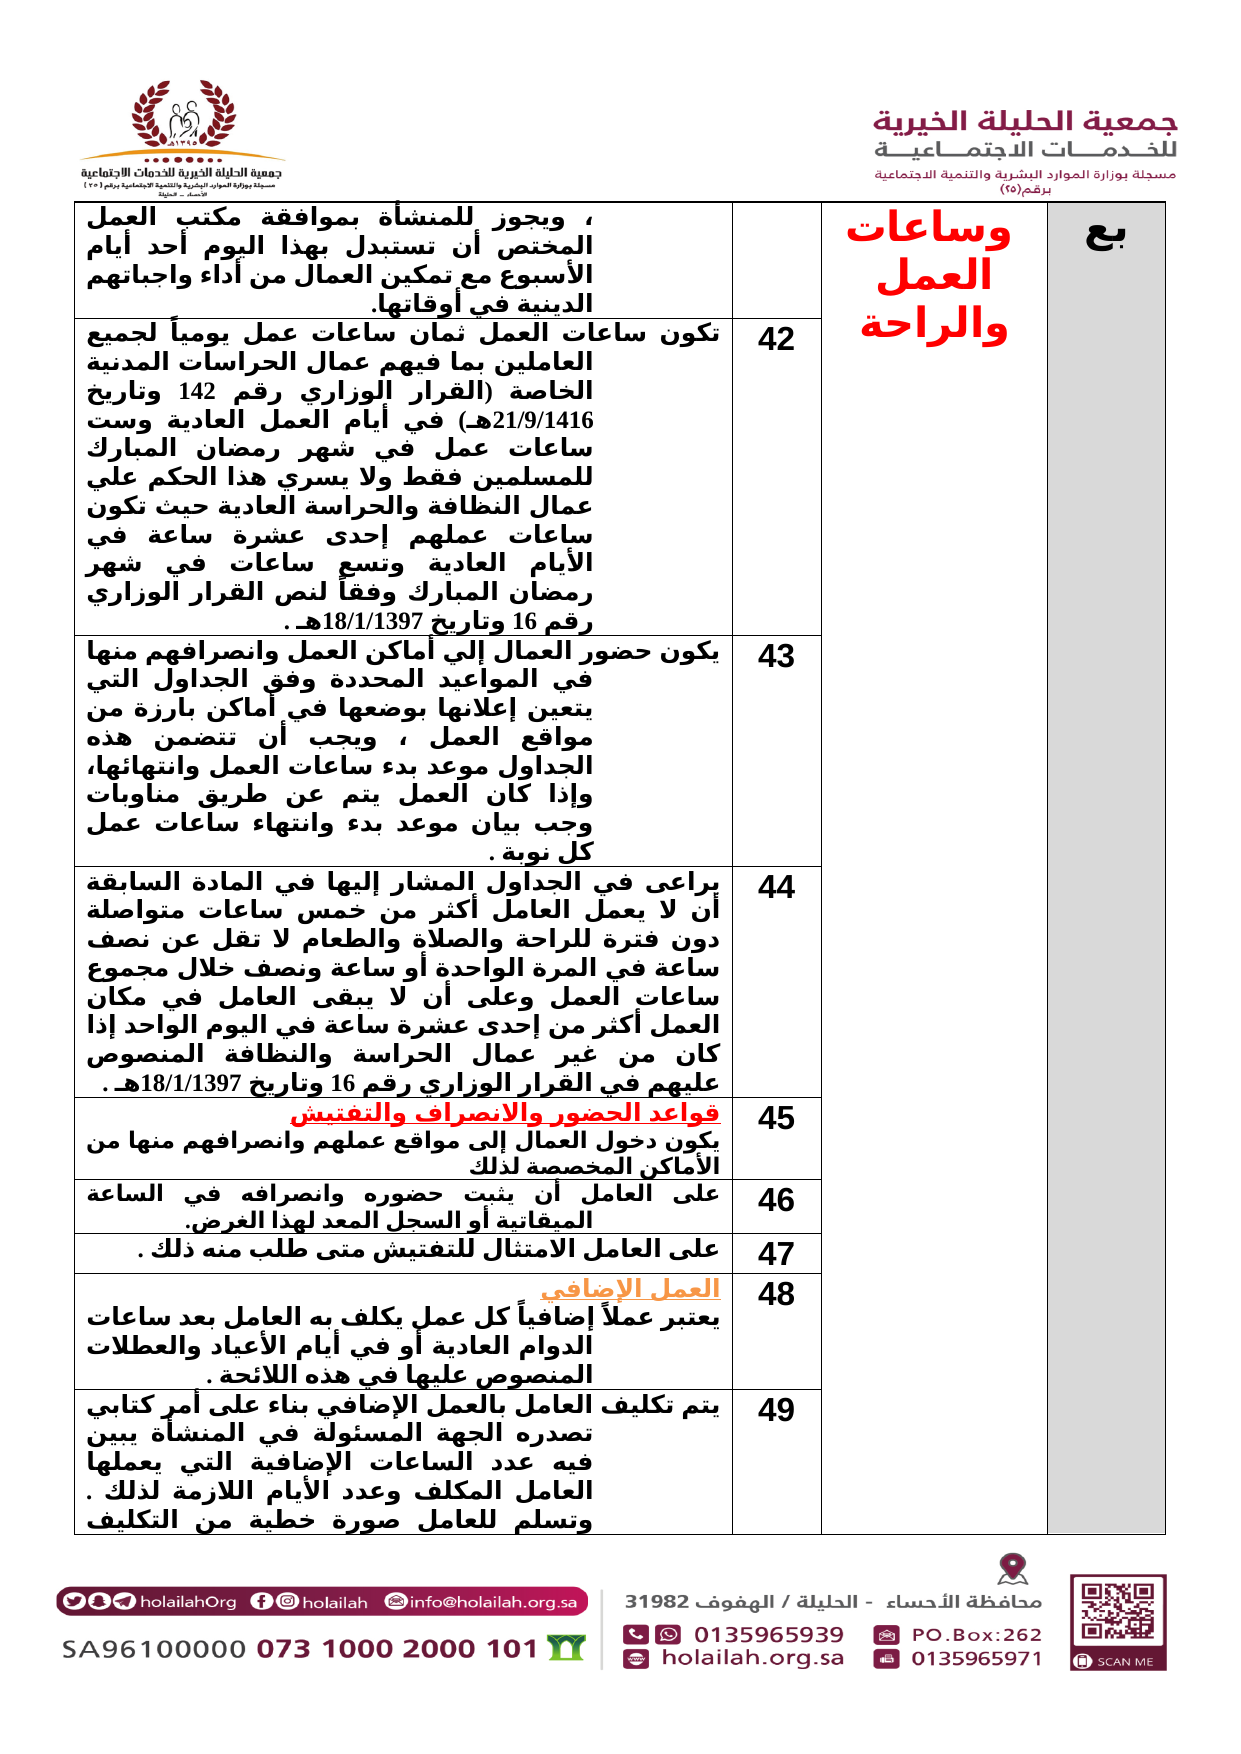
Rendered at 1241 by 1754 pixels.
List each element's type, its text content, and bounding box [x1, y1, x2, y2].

picture [48, 1547, 1182, 1681]
table_cell 44 [733, 867, 821, 1097]
table_cell العمل الإضافي يعتبر عملاً إضافياً كل عمل يكلف به العامل بعد ساعات الدوام العادية أو في أيام الأعياد والعطلات المنصوص عليها في هذه اللائحة . [75, 1274, 732, 1389]
table_cell 45 [733, 1098, 821, 1179]
picture [70, 73, 1182, 202]
table_cell 43 [733, 636, 821, 866]
table_cell 48 [733, 1274, 821, 1389]
table_cell يراعى في الجداول المشار إليها في المادة السابقة أن لا يعمل العامل أكثر من خمس ساعات متواصلة دون فترة للراحة والصلاة والطعام لا تقل عن نصف ساعة في المرة الواحدة أو ساعة ونصف خلال مجموع ساعات العمل وعلى أن لا يبقى العامل في مكان العمل أكثر من إحدى عشرة ساعة في اليوم الواحد إذا كان من غير عمال الحراسة والنظافة المنصوص عليهم في القرار الوزاري رقم 16 وتاريخ 18/1/1397هـ . [75, 867, 732, 1097]
table_cell 46 [733, 1180, 821, 1233]
table_cell 47 [733, 1234, 821, 1273]
table_cell قواعد الحضور والانصراف والتفتيش يكون دخول العمال إلى مواقع عملهم وانصرافهم منها من الأماكن المخصصة لذلك [75, 1098, 732, 1179]
table_cell 41 [733, 203, 821, 317]
table_cell تكون ساعات العمل ثمان ساعات عمل يومياً لجميع العاملين بما فيهم عمال الحراسات المدنية الخاصة (القرار الوزاري رقم 142 وتاريخ 21/9/1416هـ) في أيام العمل العادية وست ساعات عمل في شهر رمضان المبارك للمسلمين فقط ولا يسري هذا الحكم علي عمال النظافة والحراسة العادية حيث تكون ساعات عملهم إحدى عشرة ساعة في الأيام العادية وتسع ساعات في شهر رمضان المبارك وفقاً لنص القرار الوزاري رقم 16 وتاريخ 18/1/1397هـ . [75, 319, 732, 635]
table_cell أيام وساعات العمل والراحة [822, 203, 1047, 1533]
table_cell على العامل أن يثبت حضوره وانصرافه في الساعة الميقاتية أو السجل المعد لهذا الغرض. [75, 1180, 732, 1233]
table_cell يكون حضور العمال إلي أماكن العمل وانصرافهم منها في المواعيد المحددة وفق الجداول التي يتعين إعلانها بوضعها في أماكن بارزة من مواقع العمل ، ويجب أن تتضمن هذه الجداول موعد بدء ساعات العمل وانتهائها، وإذا كان العمل يتم عن طريق مناوبات وجب بيان موعد بدء وانتهاء ساعات عمل كل نوبة . [75, 636, 732, 866]
table_cell 49 [733, 1390, 821, 1533]
table_cell على العامل الامتثال للتفتيش متى طلب منه ذلك . [75, 1234, 732, 1273]
table_cell السابع [1048, 203, 1165, 1533]
table_cell 42 [733, 319, 821, 635]
